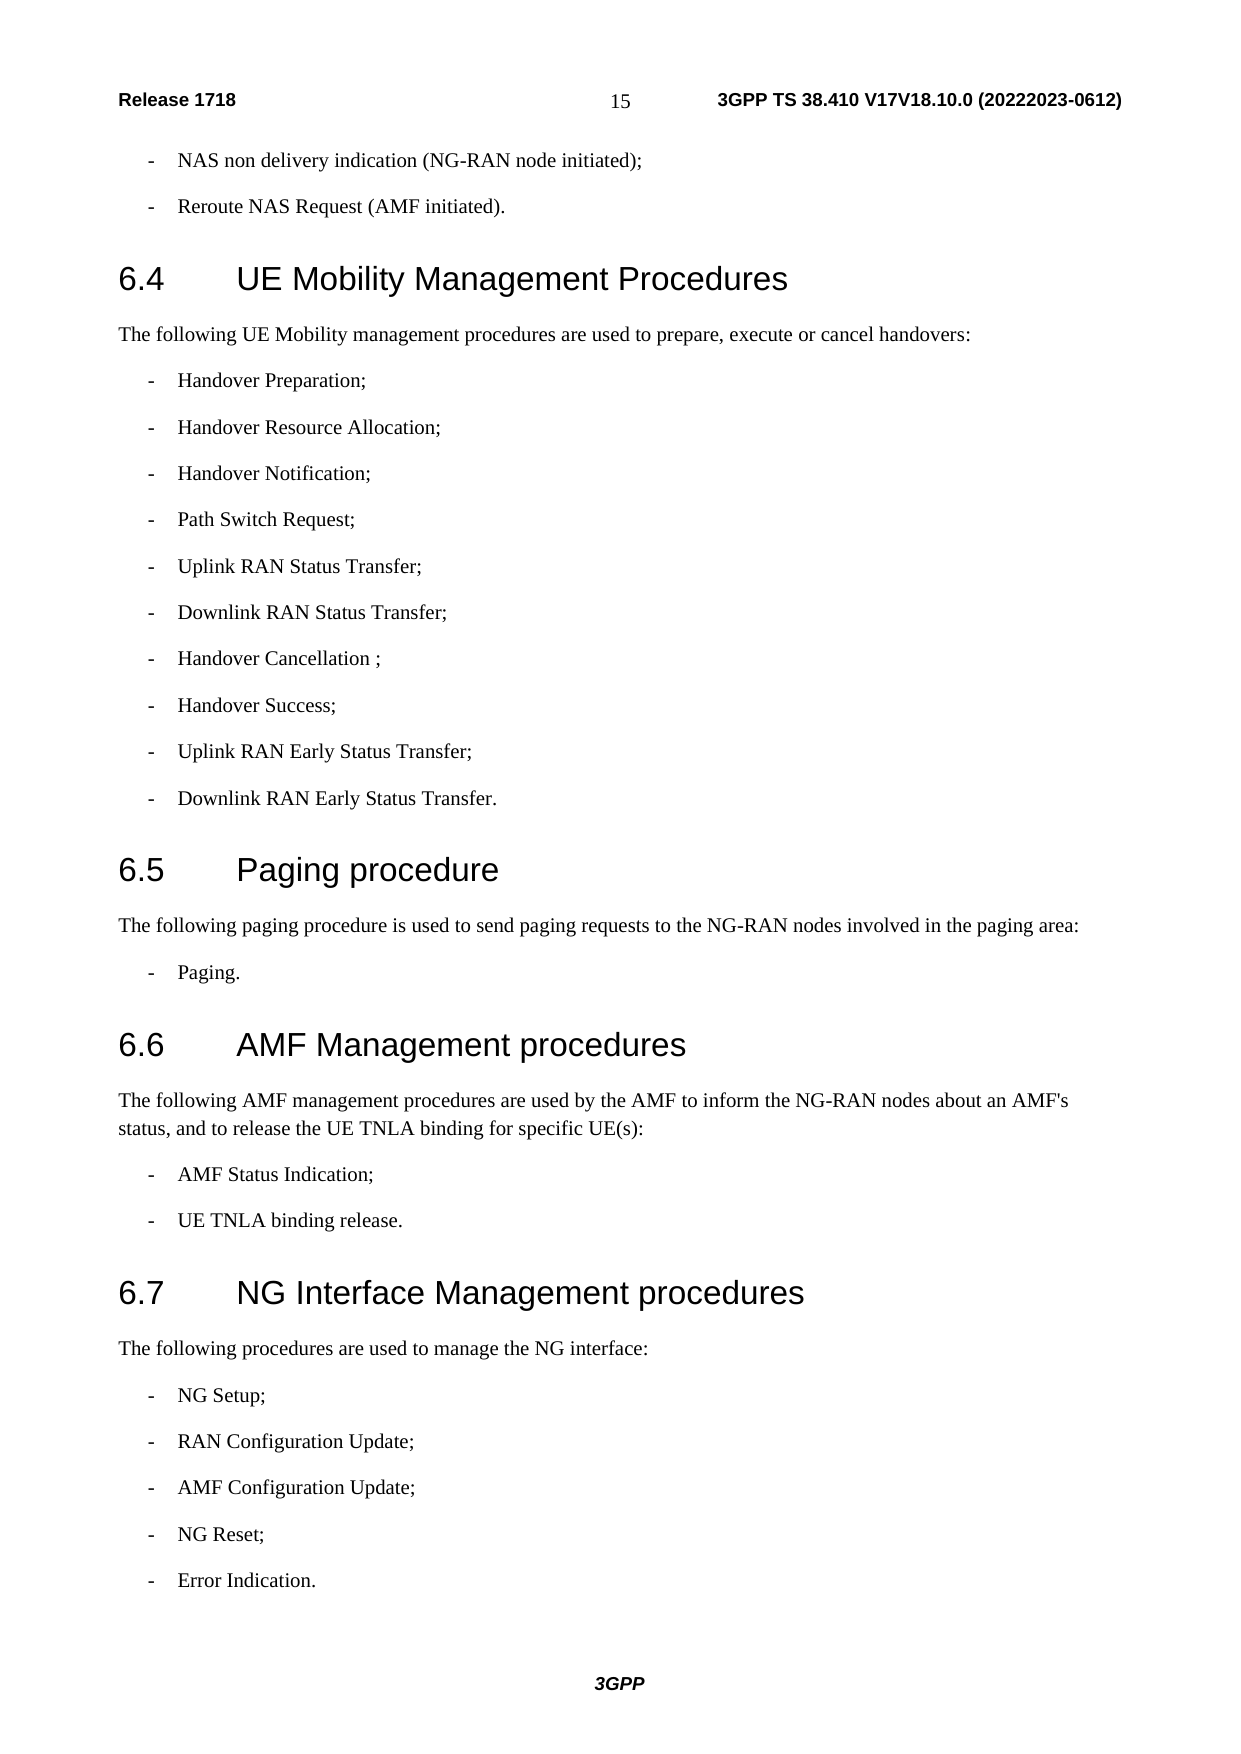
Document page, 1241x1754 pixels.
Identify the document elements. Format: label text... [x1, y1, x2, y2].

text - UE TNLA binding release. [148, 1208, 1122, 1232]
text - Reroute NAS Request (AMF initiated). [148, 194, 1122, 218]
text - NAS non delivery indication (NG-RAN node initiated); [148, 147, 1122, 172]
subtitle 6.5 Paging procedure [118, 851, 1122, 889]
subtitle 6.7 NG Interface Management procedures [118, 1273, 1122, 1312]
text The following paging procedure is used to send paging requests to the NG-RAN nodes involved in the paging area: [118, 913, 1122, 937]
text - Downlink RAN Early Status Transfer. [148, 785, 1122, 809]
text The following UE Mobility management procedures are used to prepare, execute or cancel handovers: [118, 322, 1122, 346]
text - Handover Preparation; [148, 368, 1122, 392]
text - Handover Notification; [148, 461, 1122, 485]
text The following AMF management procedures are used by the AMF to inform the NG-RAN nodes about an AMF's status, and to release the UE TNLA binding for specific UE(s): [118, 1088, 1122, 1139]
text The following procedures are used to manage the NG interface: [118, 1336, 1122, 1360]
text - AMF Configuration Update; [148, 1475, 1122, 1499]
text - Uplink RAN Early Status Transfer; [148, 739, 1122, 763]
subtitle 6.4 UE Mobility Management Procedures [118, 259, 1122, 297]
text - Handover Resource Allocation; [148, 414, 1122, 439]
text - Handover Success; [148, 693, 1122, 717]
text - NG Reset; [148, 1522, 1122, 1546]
text - RAN Configuration Update; [148, 1429, 1122, 1453]
text - Handover Cancellation ; [148, 646, 1122, 670]
text - AMF Status Indication; [148, 1162, 1122, 1186]
text - Error Indication. [148, 1568, 1122, 1592]
subtitle 6.6 AMF Management procedures [118, 1025, 1122, 1063]
text - Uplink RAN Status Transfer; [148, 554, 1122, 578]
text - Downlink RAN Status Transfer; [148, 600, 1122, 624]
text - Path Switch Request; [148, 507, 1122, 531]
text - Paging. [148, 960, 1122, 984]
text - NG Setup; [148, 1382, 1122, 1407]
